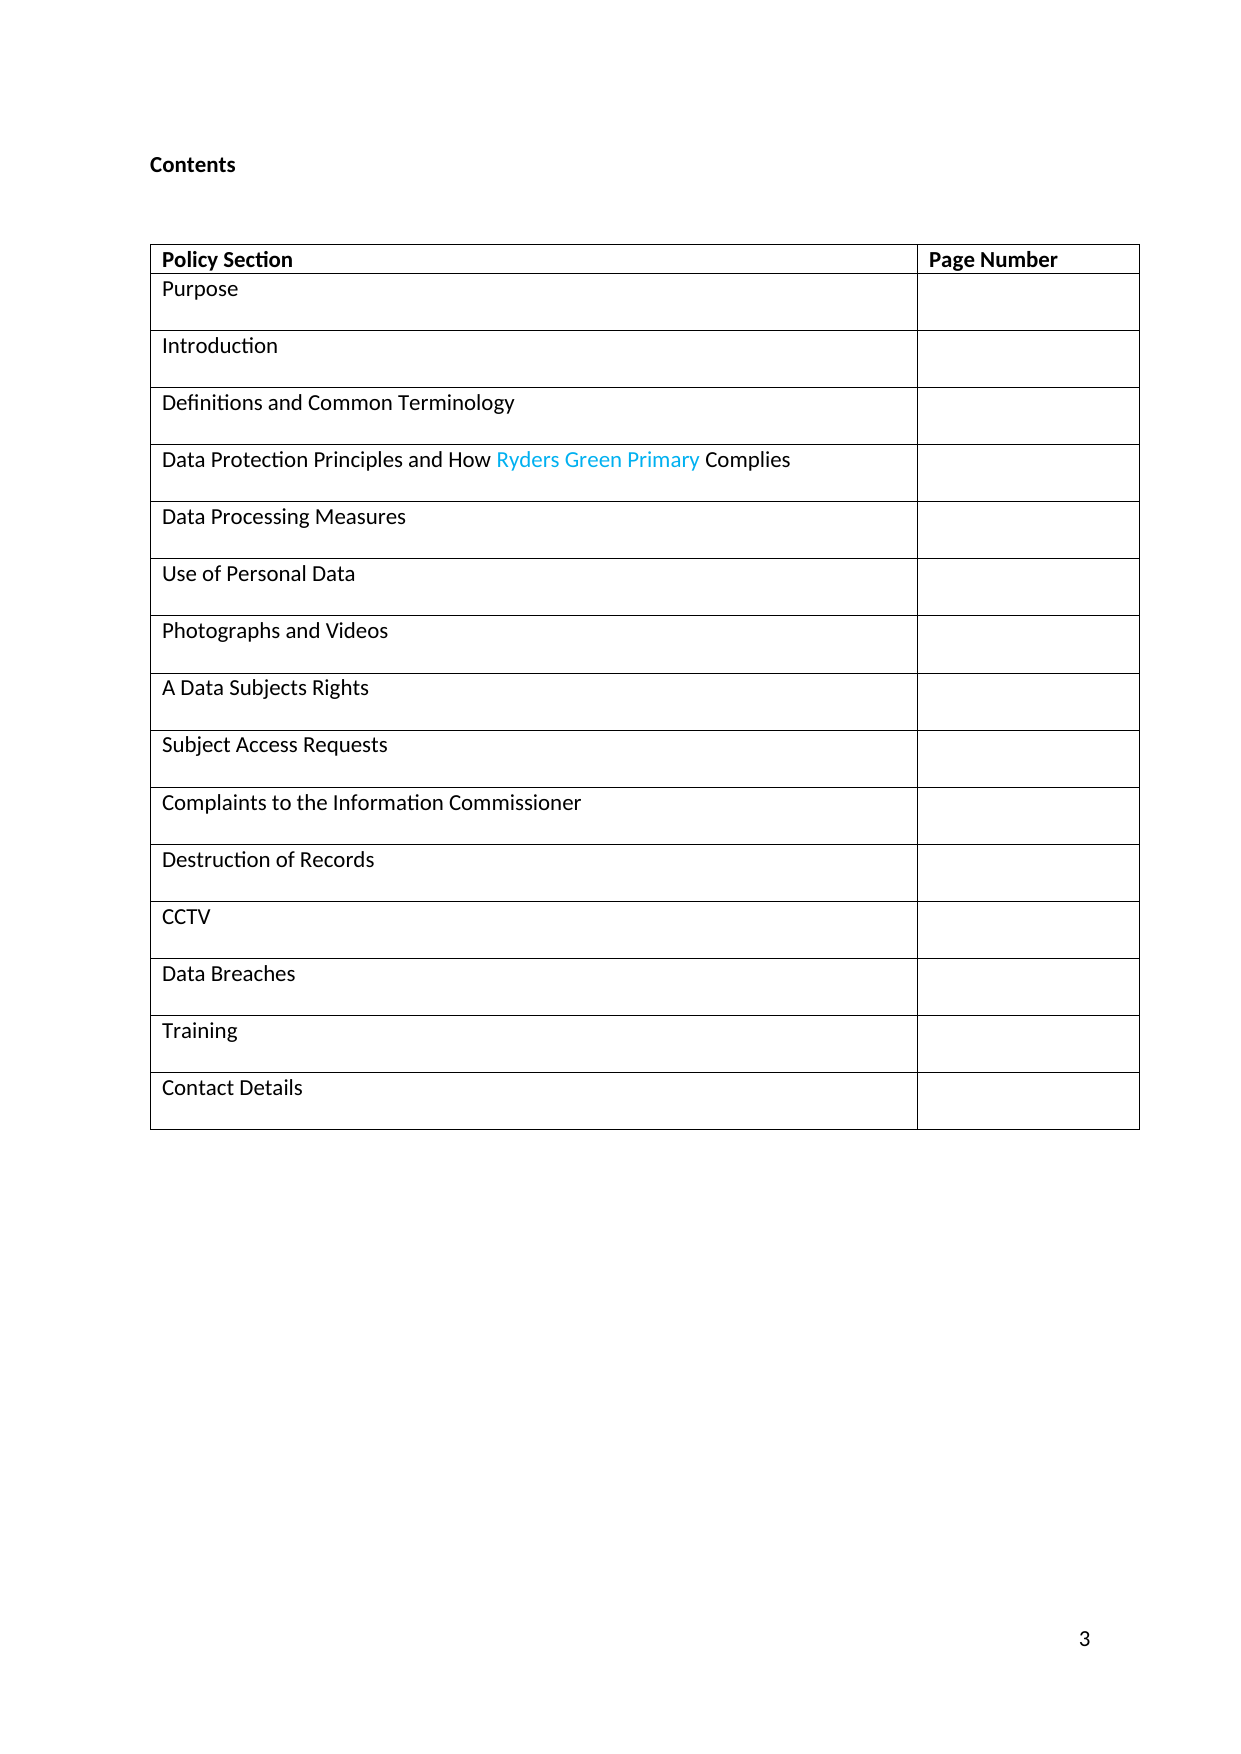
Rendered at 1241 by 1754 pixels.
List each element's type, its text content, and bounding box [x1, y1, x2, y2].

table_cell Use of Personal Data [151, 559, 917, 615]
table_cell [918, 274, 1139, 330]
table_cell Data Processing Measures [151, 502, 917, 558]
table_cell [918, 845, 1139, 901]
table_cell Purpose [151, 274, 917, 330]
table_cell Definitions and Common Terminology [151, 388, 917, 444]
table_cell [918, 331, 1139, 387]
table_cell [918, 388, 1139, 444]
table_header Policy Section [151, 245, 917, 273]
table_cell Complaints to the Information Commissioner [151, 788, 917, 844]
table_cell [918, 1073, 1139, 1129]
table_cell A Data Subjects Rights [151, 674, 917, 729]
table_cell [918, 616, 1139, 672]
table_cell [918, 731, 1139, 787]
table_cell [918, 788, 1139, 844]
table_cell [918, 559, 1139, 615]
table_cell [918, 445, 1139, 501]
table_cell Data Breaches [151, 959, 917, 1015]
table_cell Photographs and Videos [151, 616, 917, 672]
table_cell [918, 674, 1139, 729]
table_cell [918, 1016, 1139, 1072]
table_cell [918, 902, 1139, 958]
table_cell [918, 502, 1139, 558]
text Contents [150, 150, 1090, 178]
table_cell Contact Details [151, 1073, 917, 1129]
table_cell Subject Access Requests [151, 731, 917, 787]
table_cell CCTV [151, 902, 917, 958]
table_cell Data Protection Principles and How Ryders Green Primary Complies [151, 445, 917, 501]
table_header Page Number [918, 245, 1139, 273]
table_cell [918, 959, 1139, 1015]
table_cell Training [151, 1016, 917, 1072]
table_cell Destruction of Records [151, 845, 917, 901]
table_cell Introduction [151, 331, 917, 387]
